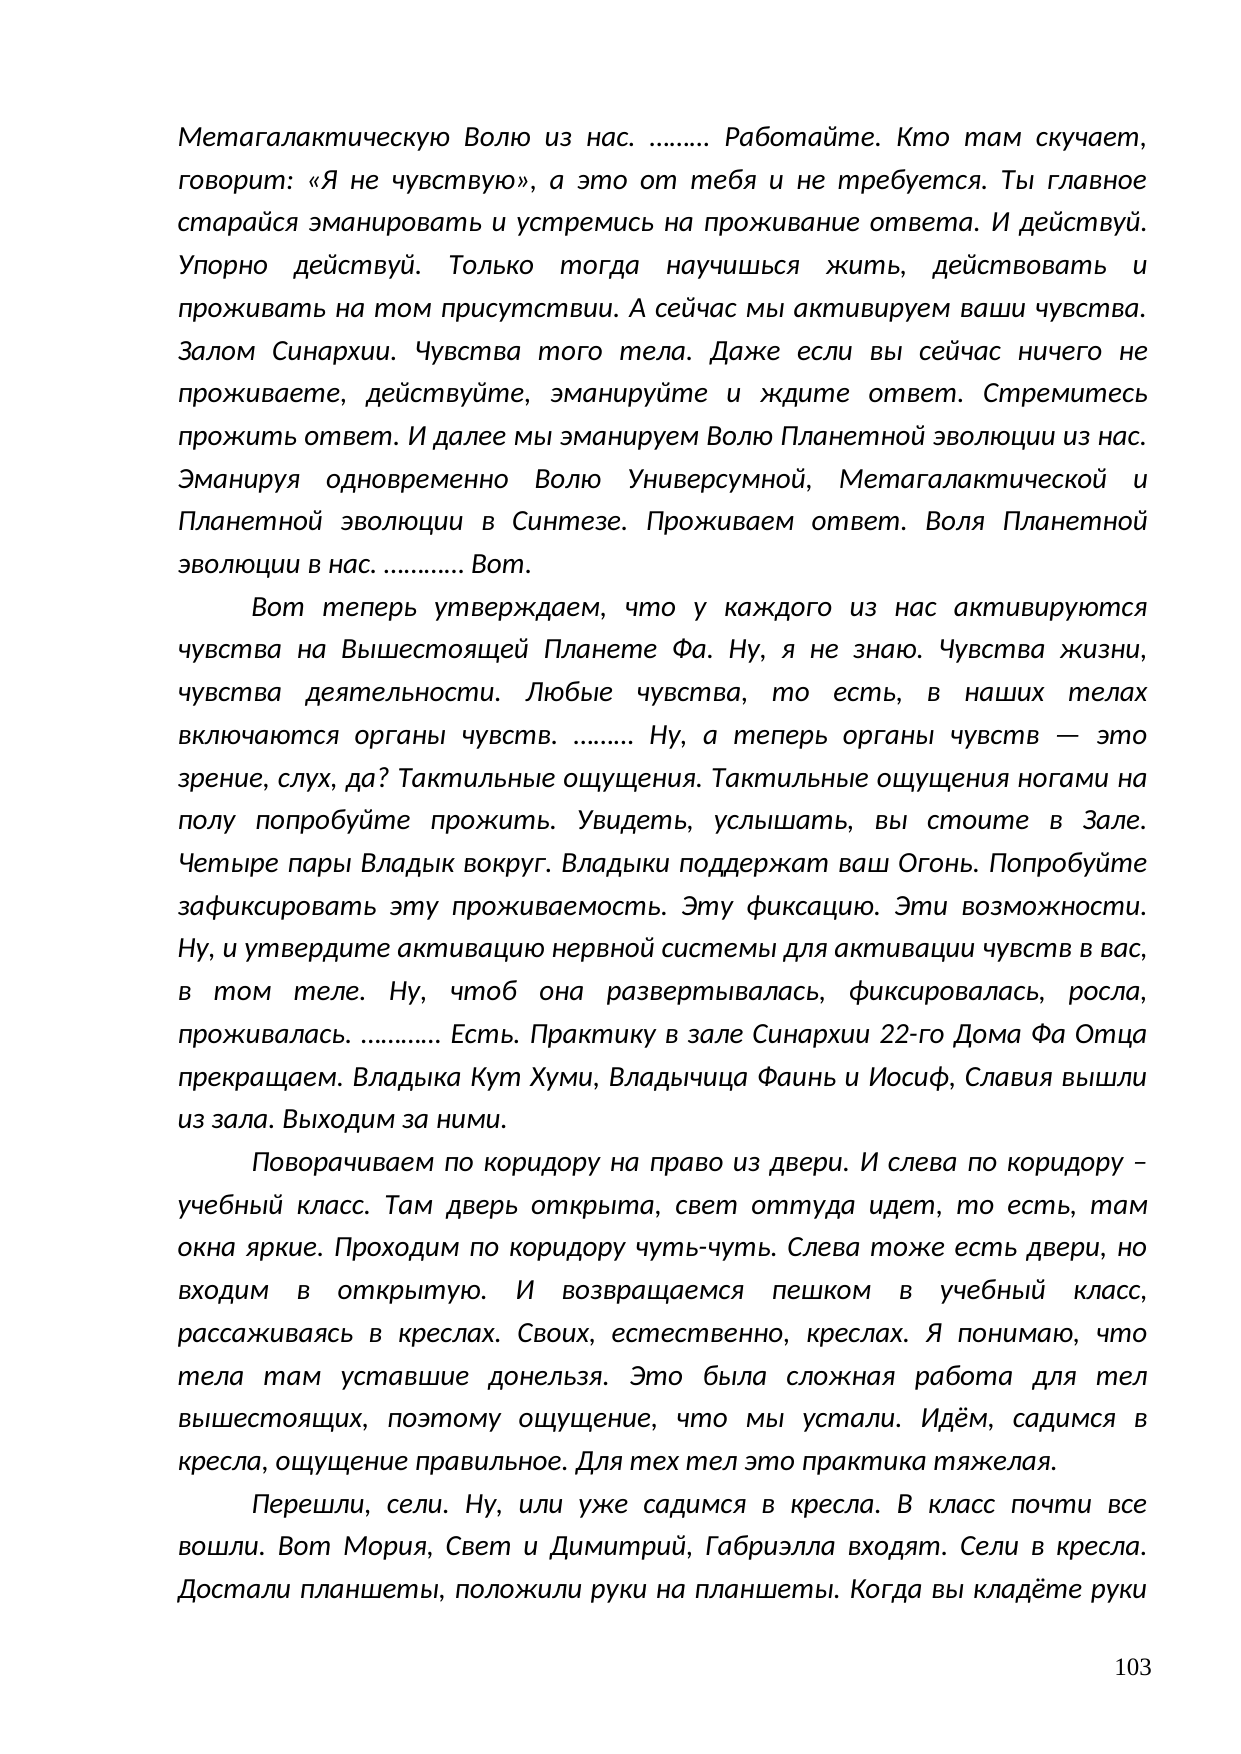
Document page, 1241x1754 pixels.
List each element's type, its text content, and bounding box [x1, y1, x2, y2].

text Вот теперь утверждаем, что у каждого из нас активируются чувства на Вышестоящей Планете Фа. Ну, я не знаю. Чувства жизни, чувства деятельности. Любые чувства, то есть, в наших телах включаются органы чувств. ……… Ну, а теперь органы чувств — это зрение, слух, да? Тактильные ощущения. Тактильные ощущения ногами на полу попробуйте прожить. Увидеть, услышать, вы стоите в Зале. Четыре пары Владык вокруг. Владыки поддержат ваш Огонь. Попробуйте зафиксировать эту проживаемость. Эту фиксацию. Эти возможности. Ну, и утвердите активацию нервной системы для активации чувств в вас, в том теле. Ну, чтоб она развертывалась, фиксировалась, росла, проживалась. ………… Есть. Практику в зале Синархии 22-го Дома Фа Отца прекращаем. Владыка Кут Хуми, Владычица Фаинь и Иосиф, Славия вышли из зала. Выходим за ними. [177, 588, 1152, 1136]
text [177, 118, 1152, 581]
text Поворачиваем по коридору на право из двери. И слева по коридору – учебный класс. Там дверь открыта, свет оттуда идет, то есть, там окна яркие. Проходим по коридору чуть-чуть. Слева тоже есть двери, но входим в открытую. И возвращаемся пешком в учебный класс, рассаживаясь в креслах. Своих, естественно, креслах. Я понимаю, что тела там уставшие донельзя. Это была сложная работа для тел вышестоящих, поэтому ощущение, что мы устали. Идём, садимся в кресла, ощущение правильное. Для тех тел это практика тяжелая. [177, 1143, 1152, 1478]
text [177, 1485, 1152, 1606]
